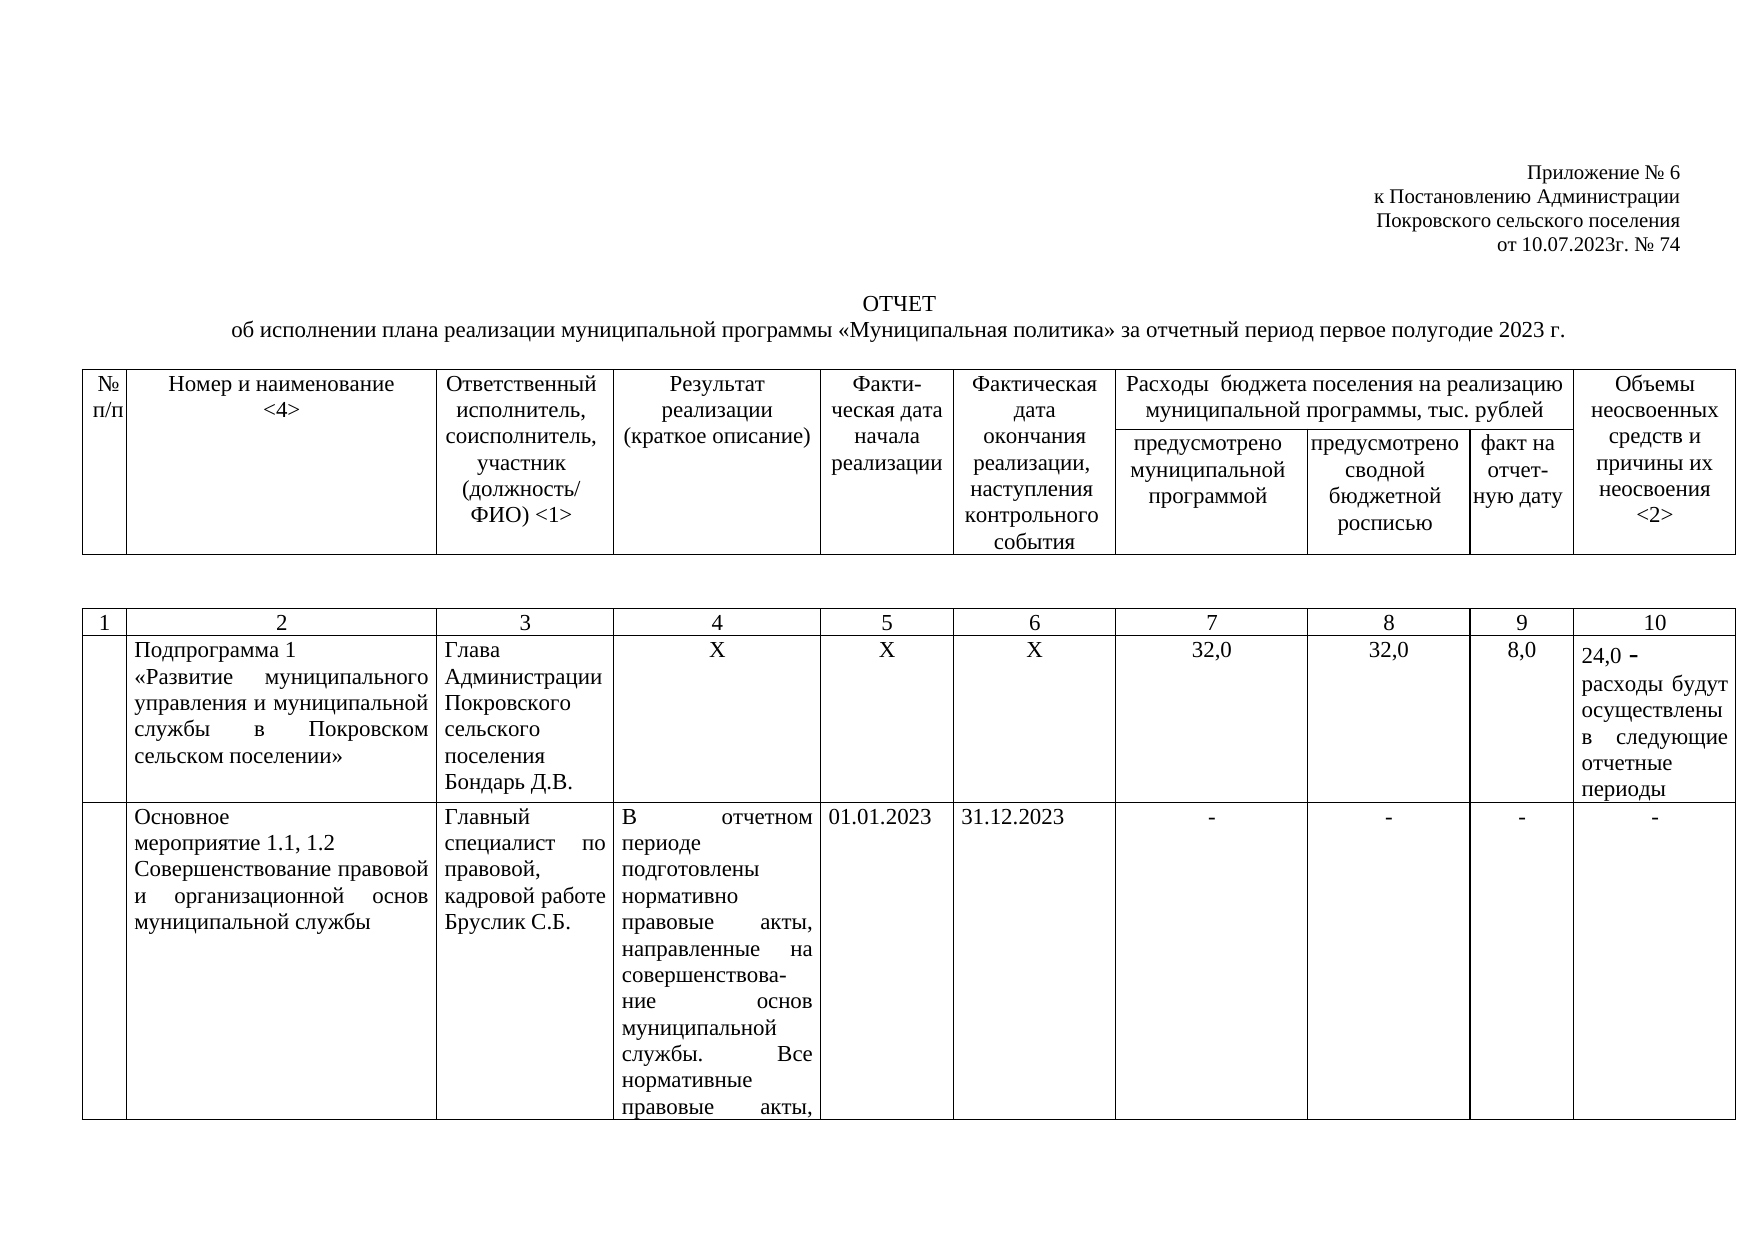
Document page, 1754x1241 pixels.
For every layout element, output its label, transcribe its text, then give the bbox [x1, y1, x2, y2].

table_cell X [614, 636, 820, 802]
table_header 9 [1471, 609, 1573, 635]
text об исполнении плана реализации муниципальной программы «Муниципальная политика» за отчетный период первое полугодие 2023 г. [118, 316, 1680, 342]
table_header 3 [437, 609, 613, 635]
table_header Объемы неосвоенных средств и причины их неосвоения <2> [1574, 370, 1735, 554]
table_cell предусмотрено муниципальной программой [1116, 430, 1307, 554]
table_cell 31.12.2023 [954, 803, 1115, 1119]
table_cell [127, 803, 436, 1119]
table_cell [83, 636, 126, 802]
table_header 8 [1308, 609, 1469, 635]
table_header 7 [1116, 609, 1307, 635]
table_header Ответственный исполнитель, соисполнитель, участник (должность/ ФИО) <1> [437, 370, 613, 554]
table_cell - [1574, 803, 1735, 1119]
text Приложение № 6 [118, 160, 1680, 184]
table_header Расходы бюджета поселения на реализацию муниципальной программы, тыс. рублей [1116, 370, 1573, 428]
table_header 2 [127, 609, 436, 635]
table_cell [614, 803, 820, 1119]
text Покровского сельского поселения [118, 208, 1680, 232]
table_cell Подпрограмма 1 «Развитие муниципального управления и муниципальной службы в Покровском сельском поселении» [127, 636, 436, 802]
table_cell Глава Администрации Покровского сельского поселения Бондарь Д.В. [437, 636, 613, 802]
table_cell - [1308, 803, 1469, 1119]
table_cell предусмотрено сводной бюджетной росписью [1308, 430, 1469, 554]
table_cell - [1116, 803, 1307, 1119]
table_header Факти-ческая дата начала реализации [821, 370, 953, 554]
table_cell X [954, 636, 1115, 802]
table_cell 01.01.2023 [821, 803, 953, 1119]
table_cell 32,0 [1308, 636, 1469, 802]
table_header № п/п [83, 370, 126, 554]
table_cell [83, 803, 126, 1119]
text к Постановлению Администрации [118, 184, 1680, 208]
table_cell X [821, 636, 953, 802]
table_cell факт на отчет-ную дату [1471, 430, 1573, 554]
table_cell 8,0 [1471, 636, 1573, 802]
table_header 1 [83, 609, 126, 635]
table_header 4 [614, 609, 820, 635]
table_cell 32,0 [1116, 636, 1307, 802]
table_cell 24,0 - расходы будут осуществлены в следующие отчетные периоды [1574, 636, 1735, 802]
table_header Фактическая дата окончания реализации, наступления контрольного события [954, 370, 1115, 554]
table_cell - [1471, 803, 1573, 1119]
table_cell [437, 803, 613, 1119]
table_header 5 [821, 609, 953, 635]
text от 10.07.2023г. № 74 [118, 232, 1680, 256]
table_header Результат реализации (краткое описание) [614, 370, 820, 554]
table_header 10 [1574, 609, 1735, 635]
text ОТЧЕТ [118, 290, 1680, 316]
table_header Номер и наименование <4> [127, 370, 436, 554]
table_header 6 [954, 609, 1115, 635]
